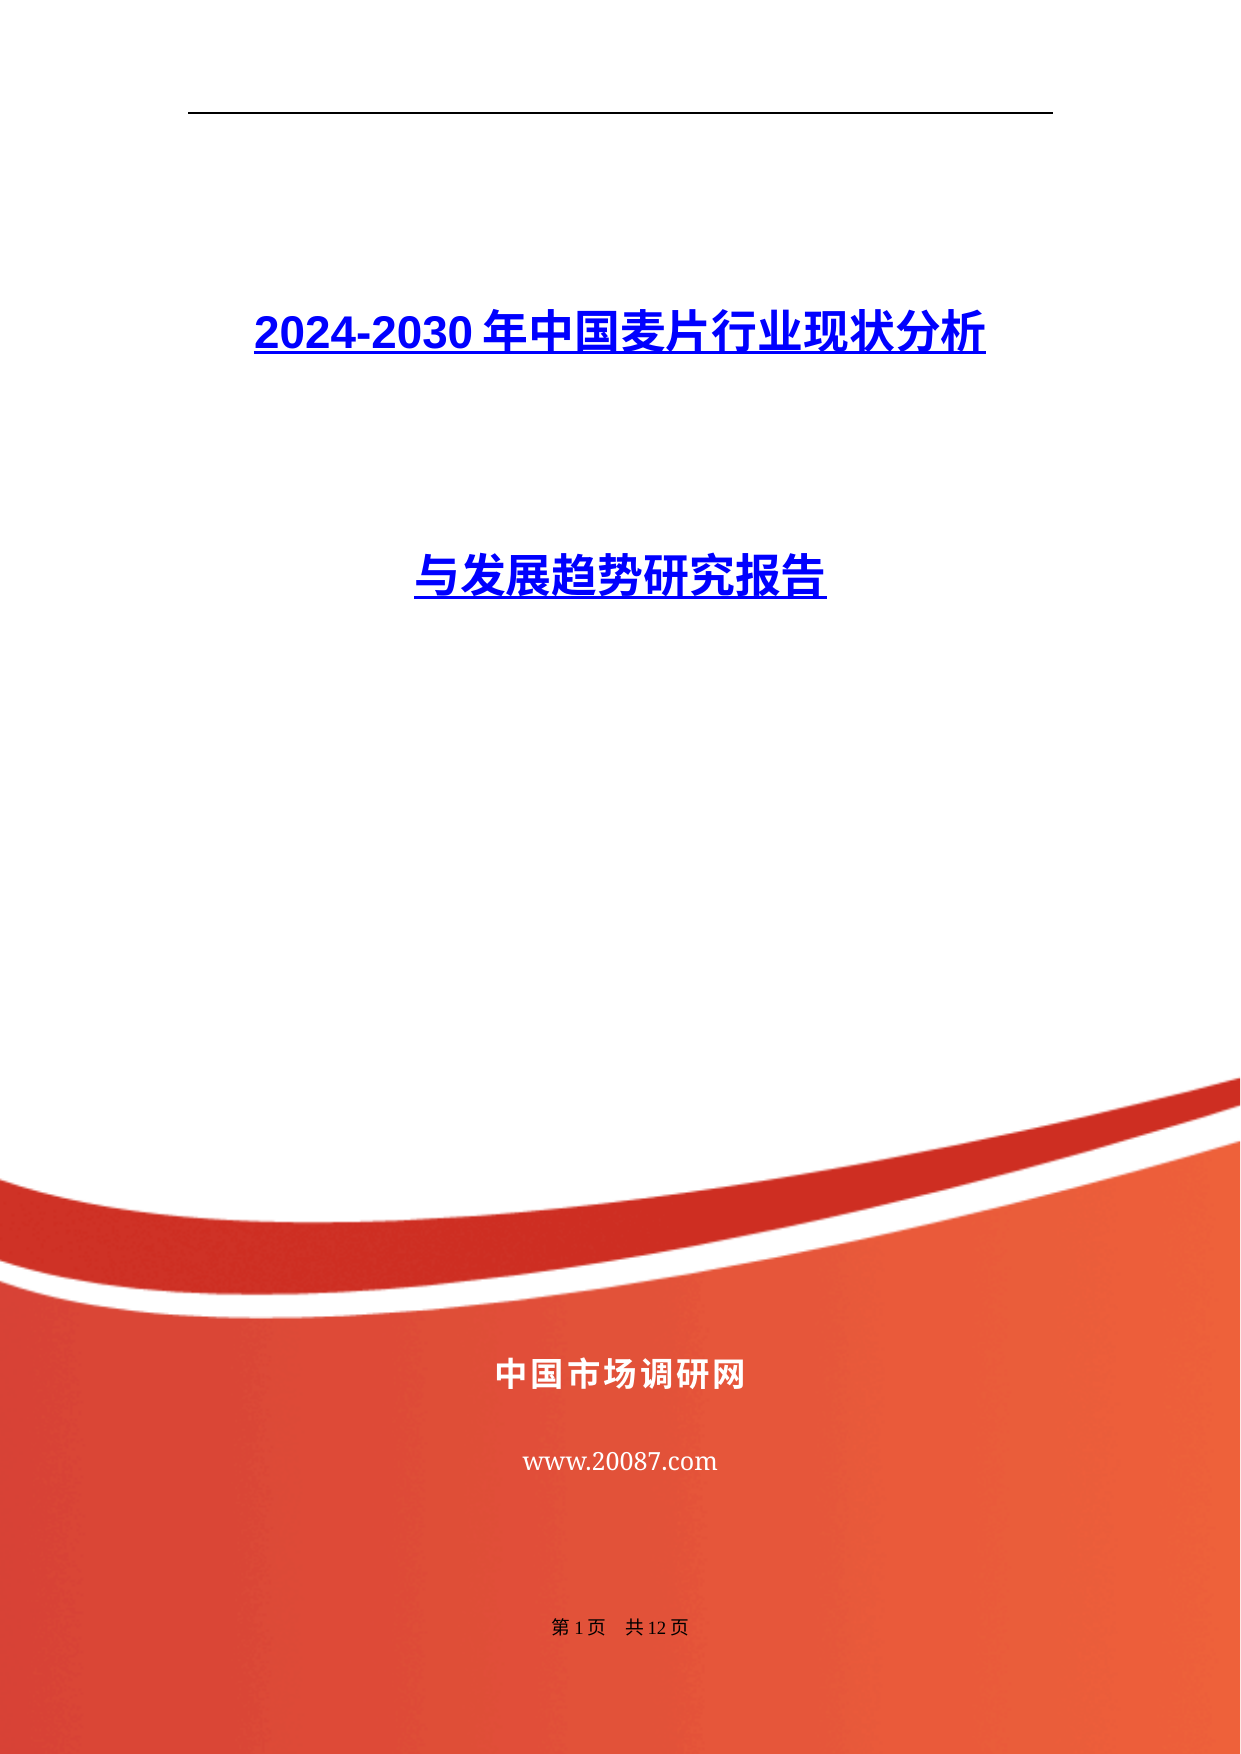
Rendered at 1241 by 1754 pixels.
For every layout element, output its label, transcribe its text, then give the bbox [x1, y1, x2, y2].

picture [0, 1006, 1241, 1754]
subtitle 中国市场调研网 [187, 1339, 1053, 1404]
text www.20087.com [187, 1428, 1053, 1493]
table_header 2024-2030年中国麦片行业现状分析与发展趋势研究报告 [188, 207, 1053, 773]
